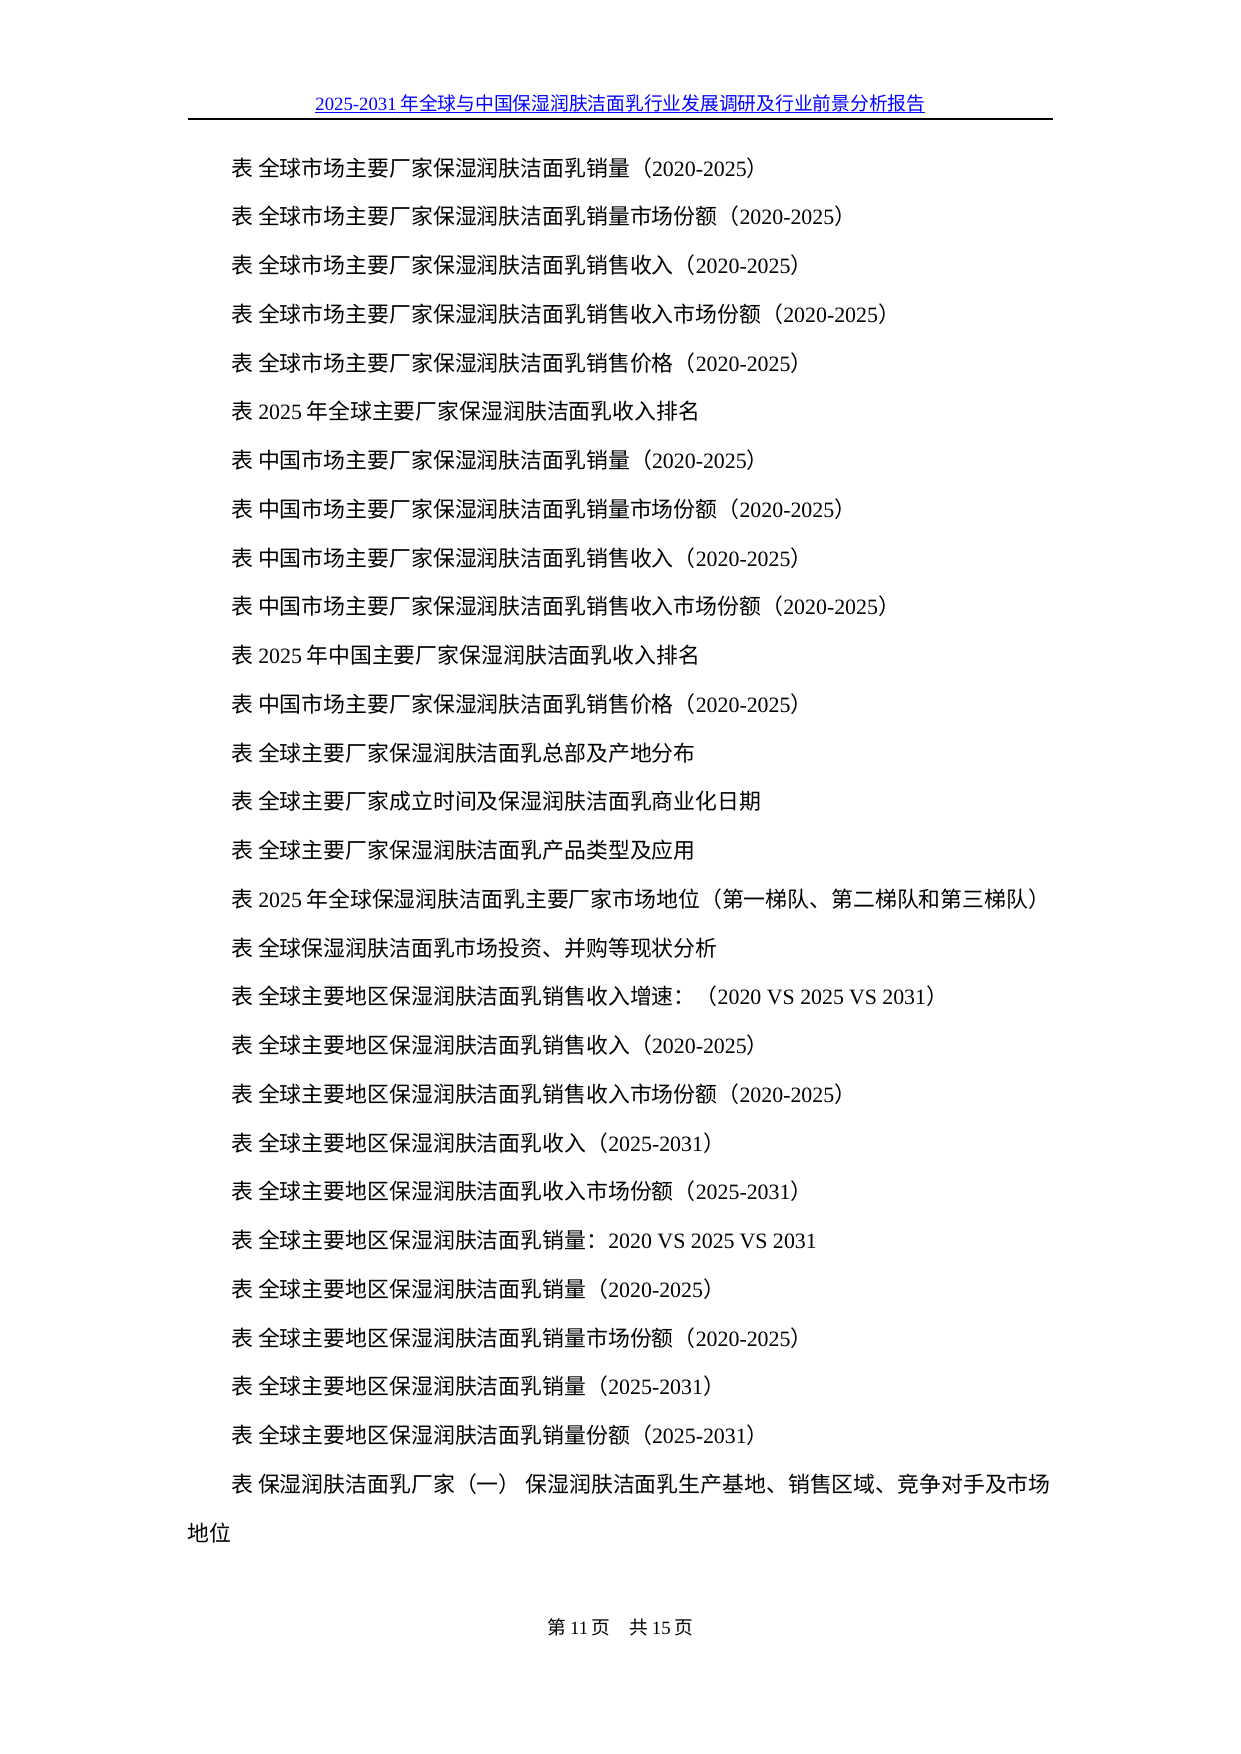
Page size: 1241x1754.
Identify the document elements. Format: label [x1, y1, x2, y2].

text [187, 150, 1053, 1548]
